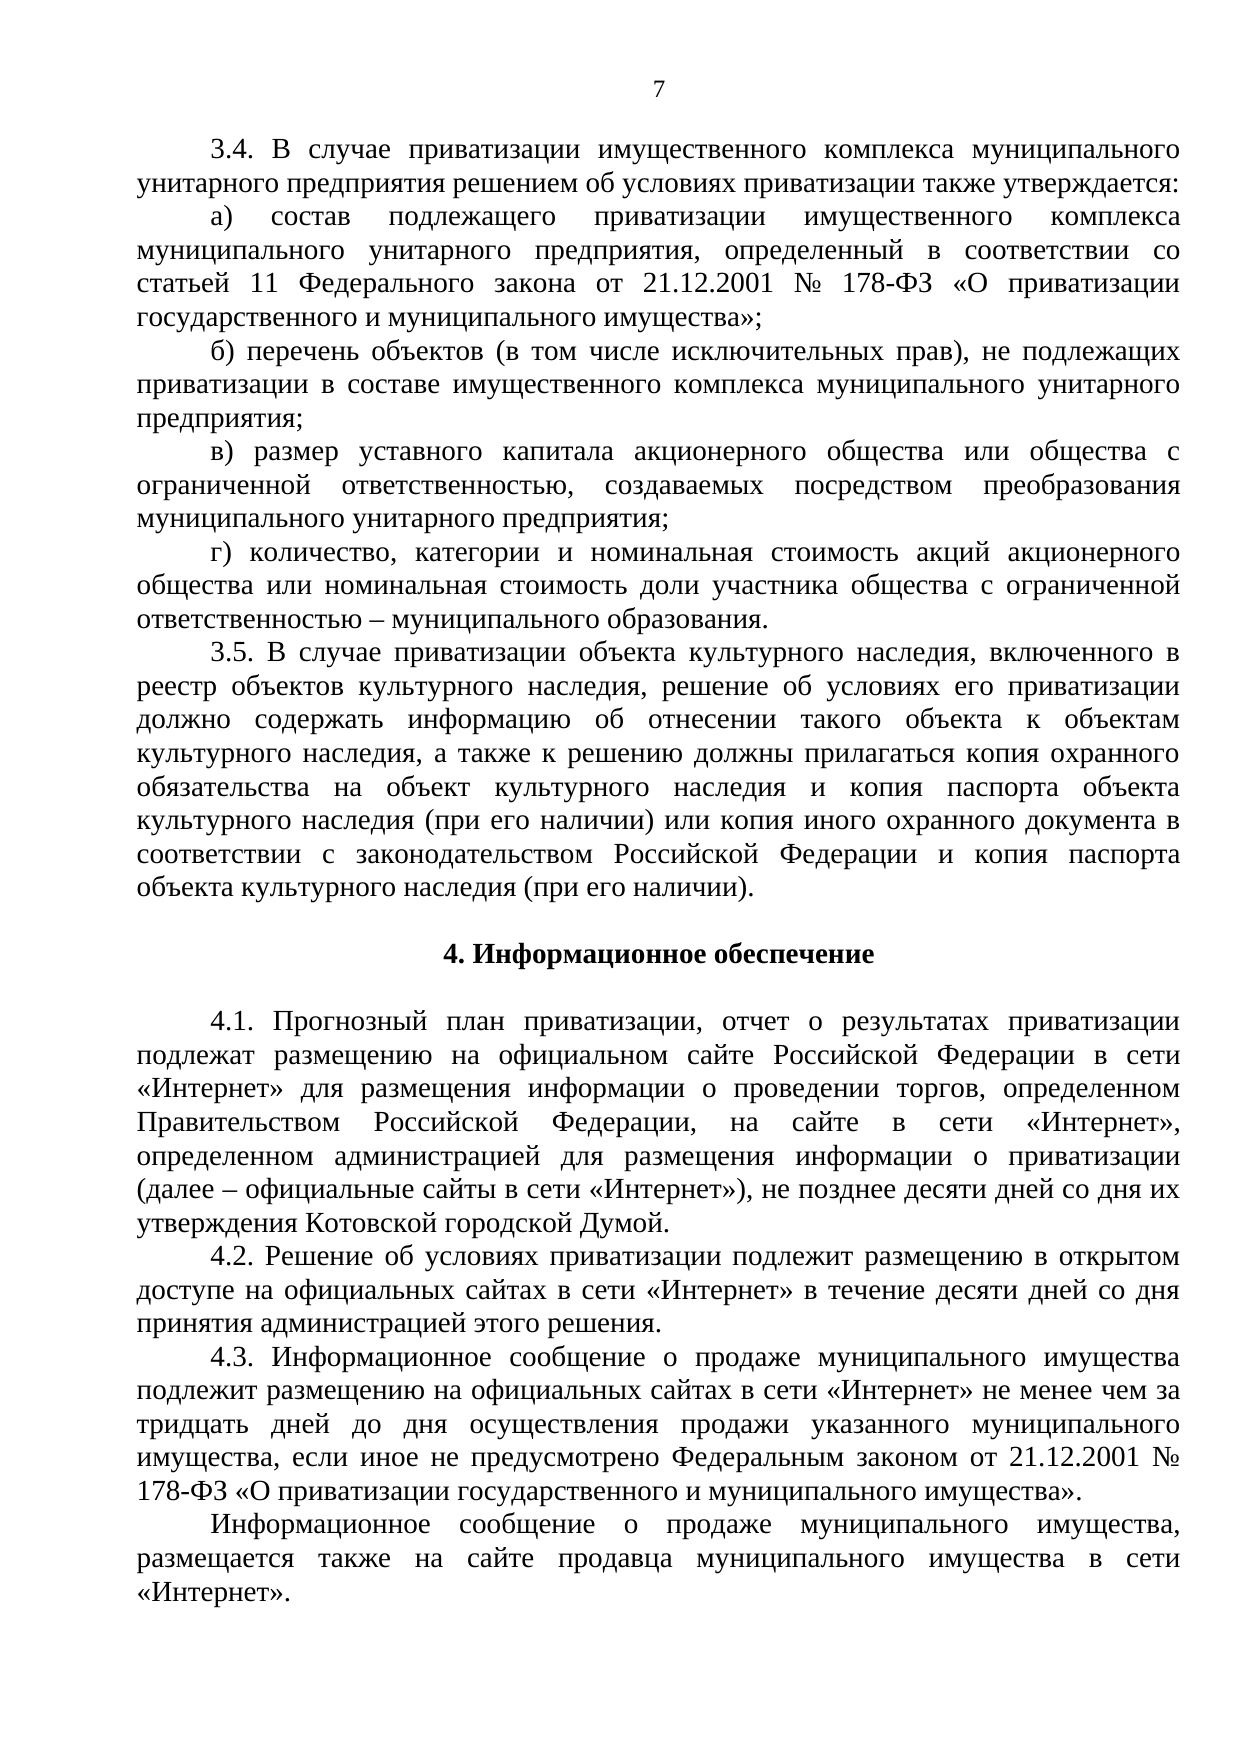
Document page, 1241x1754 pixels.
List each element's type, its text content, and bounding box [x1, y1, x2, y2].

text 4.3. Информационное сообщение о продаже муниципального имущества подлежит размещению на официальных сайтах в сети «Интернет» не менее чем за тридцать дней до дня осуществления продажи указанного муниципального имущества, если иное не предусмотрено Федеральным законом от 21.12.2001 № 178-ФЗ «О приватизации государственного и муниципального имущества». [136, 1339, 1181, 1507]
text Информационное сообщение о продаже муниципального имущества, размещается также на сайте продавца муниципального имущества в сети «Интернет». [136, 1507, 1181, 1607]
text г) количество, категории и номинальная стоимость акций акционерного общества или номинальная стоимость доли участника общества с ограниченной ответственностью – муниципального образования. [136, 534, 1181, 634]
text 4.1. Прогнозный план приватизации, отчет о результатах приватизации подлежат размещению на официальном сайте Российской Федерации в сети «Интернет» для размещения информации о проведении торгов, определенном Правительством Российской Федерации, на сайте в сети «Интернет», определенном администрацией для размещения информации о приватизации (далее – официальные сайты в сети «Интернет»), не позднее десяти дней со дня их утверждения Котовской городской Думой. [136, 1003, 1181, 1238]
text 3.4. В случае приватизации имущественного комплекса муниципального унитарного предприятия решением об условиях приватизации также утверждается: [136, 131, 1181, 198]
text 4.2. Решение об условиях приватизации подлежит размещению в открытом доступе на официальных сайтах в сети «Интернет» в течение десяти дней со дня принятия администрацией этого решения. [136, 1238, 1181, 1339]
text 4. Информационное обеспечение [136, 936, 1181, 970]
text 3.5. В случае приватизации объекта культурного наследия, включенного в реестр объектов культурного наследия, решение об условиях его приватизации должно содержать информацию об отнесении такого объекта к объектам культурного наследия, а также к решению должны прилагаться копия охранного обязательства на объект культурного наследия и копия паспорта объекта культурного наследия (при его наличии) или копия иного охранного документа в соответствии с законодательством Российской Федерации и копия паспорта объекта культурного наследия (при его наличии). [136, 634, 1181, 903]
text в) размер уставного капитала акционерного общества или общества с ограниченной ответственностью, создаваемых посредством преобразования муниципального унитарного предприятия; [136, 433, 1181, 534]
text а) состав подлежащего приватизации имущественного комплекса муниципального унитарного предприятия, определенный в соответствии со статьей 11 Федерального закона от 21.12.2001 № 178-ФЗ «О приватизации государственного и муниципального имущества»; [136, 198, 1181, 333]
text б) перечень объектов (в том числе исключительных прав), не подлежащих приватизации в составе имущественного комплекса муниципального унитарного предприятия; [136, 333, 1181, 433]
